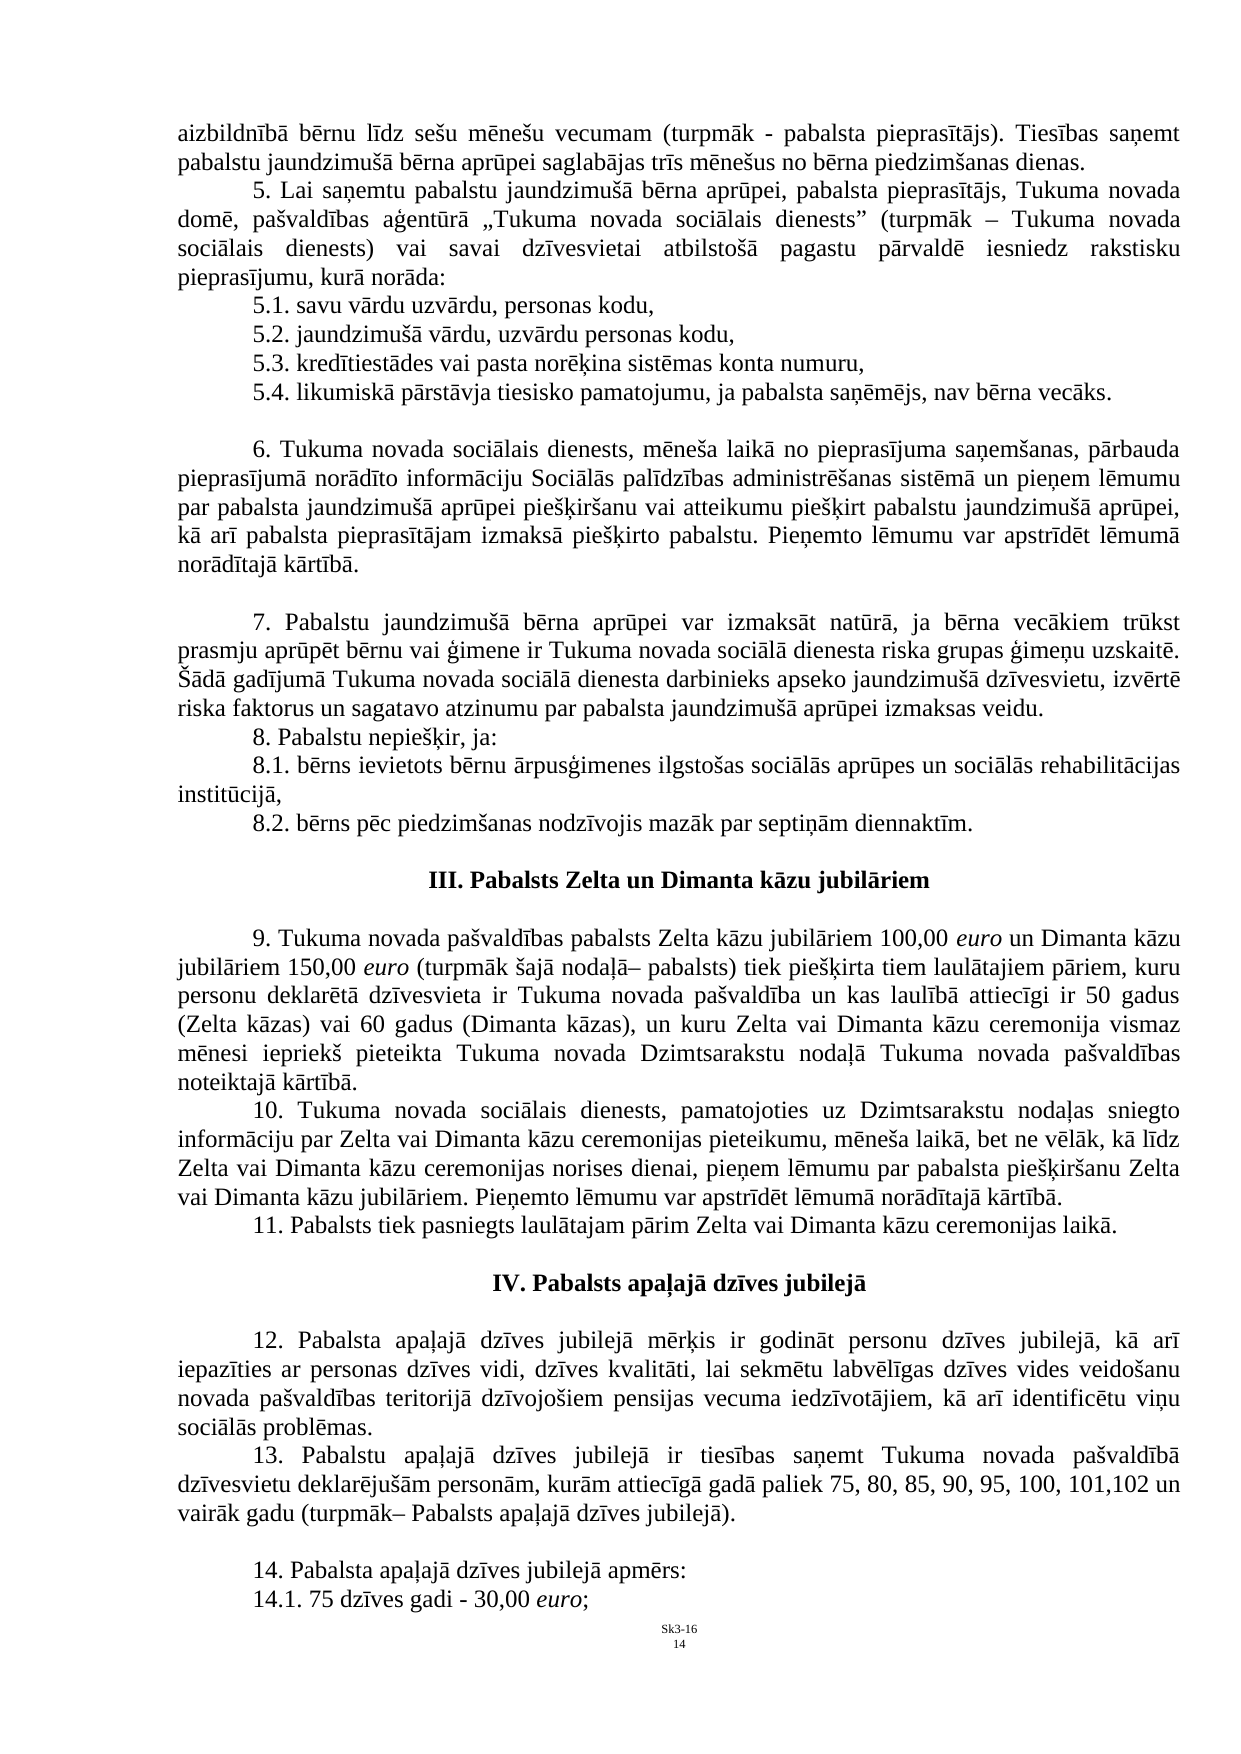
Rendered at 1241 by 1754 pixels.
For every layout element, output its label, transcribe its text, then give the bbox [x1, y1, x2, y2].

text 5. Lai saņemtu pabalstu jaundzimušā bērna aprūpei, pabalsta pieprasītājs, Tukuma novada domē, pašvaldības aģentūrā „Tukuma novada sociālais dienests” (turpmāk – Tukuma novada sociālais dienests) vai savai dzīvesvietai atbilstošā pagastu pārvaldē iesniedz rakstisku pieprasījumu, kurā norāda: [177, 176, 1181, 291]
text 7. Pabalstu jaundzimušā bērna aprūpei var izmaksāt natūrā, ja bērna vecākiem trūkst prasmju aprūpēt bērnu vai ģimene ir Tukuma novada sociālā dienesta riska grupas ģimeņu uzskaitē. Šādā gadījumā Tukuma novada sociālā dienesta darbinieks apseko jaundzimušā dzīvesvietu, izvērtē riska faktorus un sagatavo atzinumu par pabalsta jaundzimušā aprūpei izmaksas veidu. [177, 607, 1181, 722]
text 6. Tukuma novada sociālais dienests, mēneša laikā no pieprasījuma saņemšanas, pārbauda pieprasījumā norādīto informāciju Sociālās palīdzības administrēšanas sistēmā un pieņem lēmumu par pabalsta jaundzimušā aprūpei piešķiršanu vai atteikumu piešķirt pabalstu jaundzimušā aprūpei, kā arī pabalsta pieprasītājam izmaksā piešķirto pabalstu. Pieņemto lēmumu var apstrīdēt lēmumā norādītajā kārtībā. [177, 434, 1181, 578]
text 14.1. 75 dzīves gadi - 30,00 euro; [177, 1584, 1181, 1613]
text 8. Pabalstu nepiešķir, ja: [177, 722, 1181, 751]
text 8.1. bērns ievietots bērnu ārpusģimenes ilgstošas sociālās aprūpes un sociālās rehabilitācijas institūcijā, [177, 751, 1181, 808]
text 8.2. bērns pēc piedzimšanas nodzīvojis mazāk par septiņām diennaktīm. [177, 808, 1181, 837]
text 10. Tukuma novada sociālais dienests, pamatojoties uz Dzimtsarakstu nodaļas sniegto informāciju par Zelta vai Dimanta kāzu ceremonijas pieteikumu, mēneša laikā, bet ne vēlāk, kā līdz Zelta vai Dimanta kāzu ceremonijas norises dienai, pieņem lēmumu par pabalsta piešķiršanu Zelta vai Dimanta kāzu jubilāriem. Pieņemto lēmumu var apstrīdēt lēmumā norādītajā kārtībā. [177, 1096, 1181, 1211]
text 11. Pabalsts tiek pasniegts laulātajam pārim Zelta vai Dimanta kāzu ceremonijas laikā. [177, 1211, 1181, 1239]
text 5.2. jaundzimušā vārdu, uzvārdu personas kodu, [177, 319, 1181, 348]
text 5.4. likumiskā pārstāvja tiesisko pamatojumu, ja pabalsta saņēmējs, nav bērna vecāks. [177, 377, 1181, 406]
text IV. Pabalsts apaļajā dzīves jubilejā [177, 1239, 1181, 1297]
text 9. Tukuma novada pašvaldības pabalsts Zelta kāzu jubilāriem 100,00 euro un Dimanta kāzu jubilāriem 150,00 euro (turpmāk šajā nodaļā– pabalsts) tiek piešķirta tiem laulātajiem pāriem, kuru personu deklarētā dzīvesvieta ir Tukuma novada pašvaldība un kas laulībā attiecīgi ir 50 gadus (Zelta kāzas) vai 60 gadus (Dimanta kāzas), un kuru Zelta vai Dimanta kāzu ceremonija vismaz mēnesi iepriekš pieteikta Tukuma novada Dzimtsarakstu nodaļā Tukuma novada pašvaldības noteiktajā kārtībā. [177, 923, 1181, 1096]
text III. Pabalsts Zelta un Dimanta kāzu jubilāriem [177, 866, 1181, 894]
text 5.3. kredītiestādes vai pasta norēķina sistēmas konta numuru, [177, 348, 1181, 377]
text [177, 118, 1181, 176]
text 14. Pabalsta apaļajā dzīves jubilejā apmērs: [177, 1556, 1181, 1584]
text 12. Pabalsta apaļajā dzīves jubilejā mērķis ir godināt personu dzīves jubilejā, kā arī iepazīties ar personas dzīves vidi, dzīves kvalitāti, lai sekmētu labvēlīgas dzīves vides veidošanu novada pašvaldības teritorijā dzīvojošiem pensijas vecuma iedzīvotājiem, kā arī identificētu viņu sociālās problēmas. [177, 1326, 1181, 1441]
text 13. Pabalstu apaļajā dzīves jubilejā ir tiesības saņemt Tukuma novada pašvaldībā dzīvesvietu deklarējušām personām, kurām attiecīgā gadā paliek 75, 80, 85, 90, 95, 100, 101,102 un vairāk gadu (turpmāk– Pabalsts apaļajā dzīves jubilejā). [177, 1441, 1181, 1527]
text 5.1. savu vārdu uzvārdu, personas kodu, [177, 291, 1181, 319]
